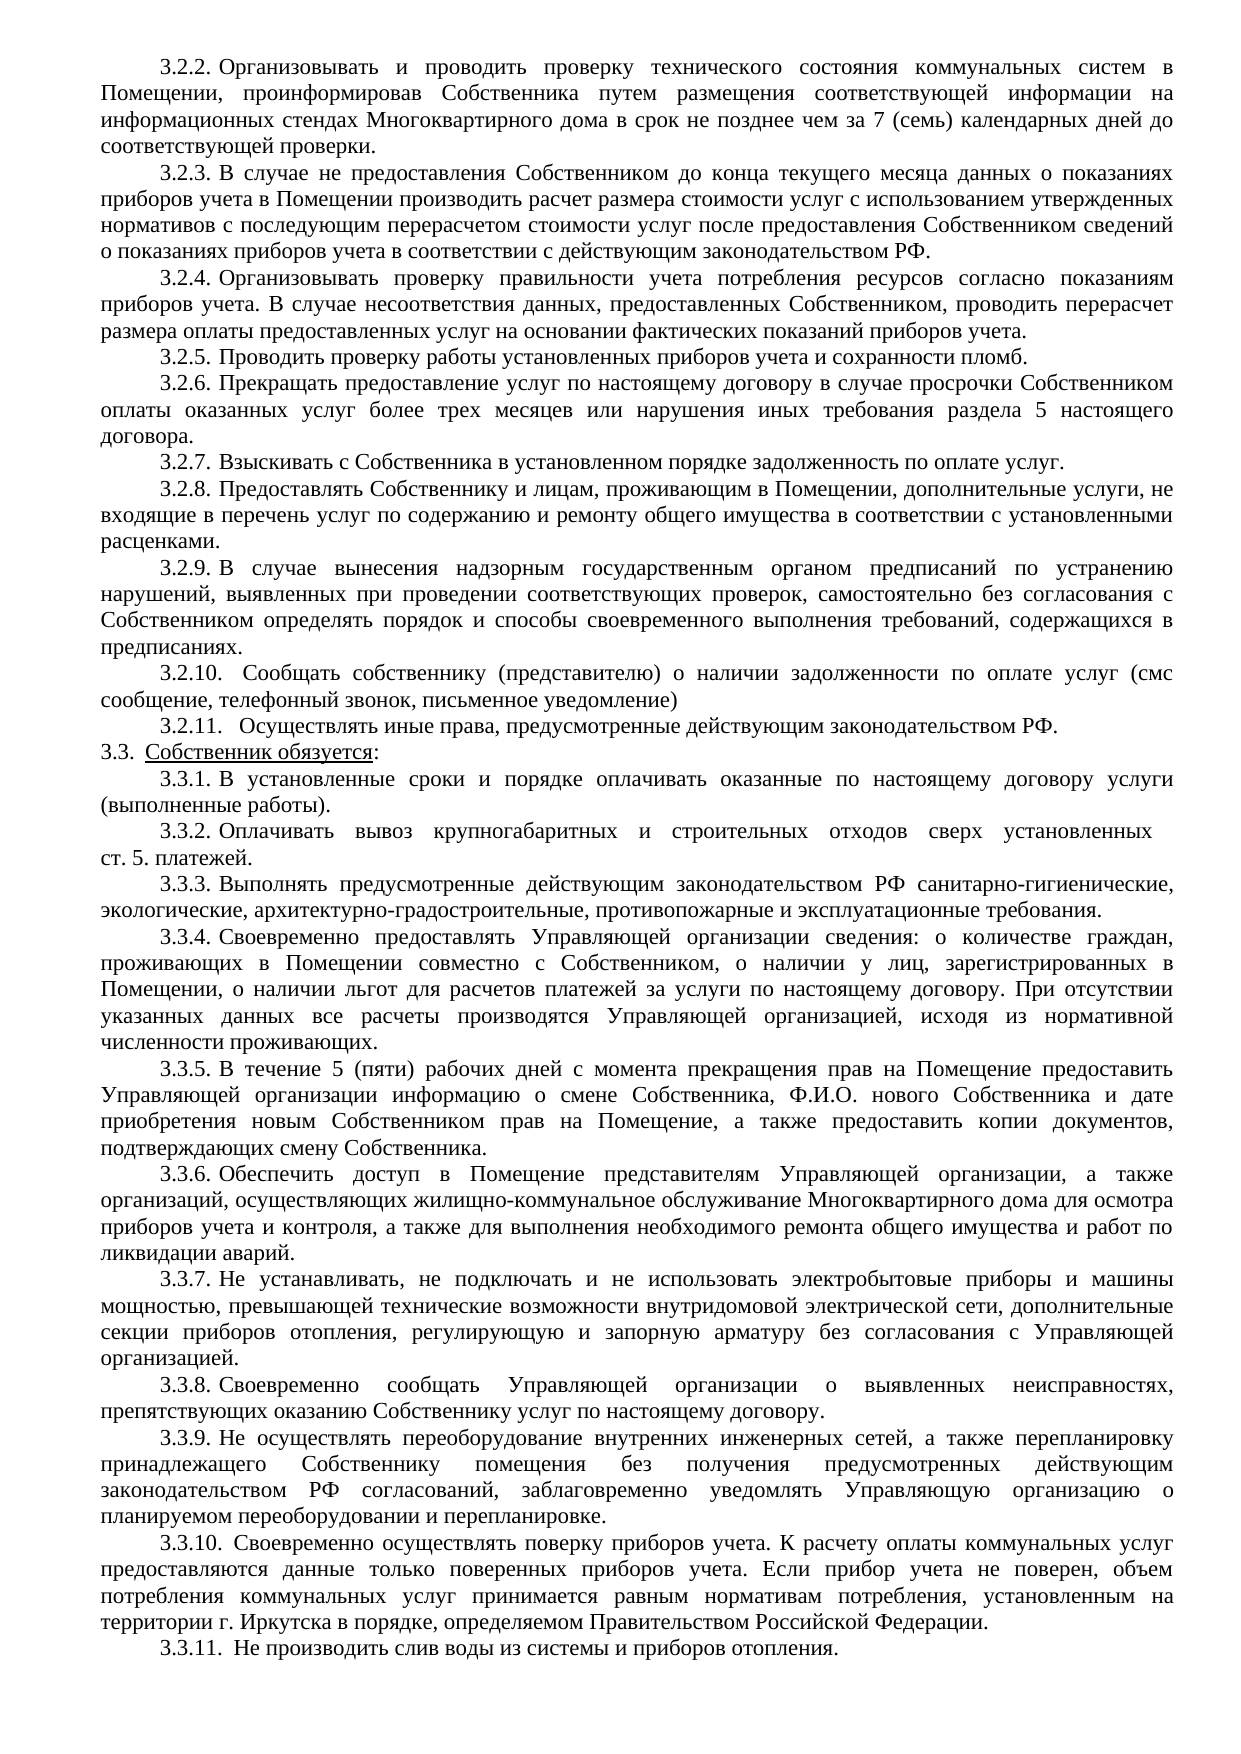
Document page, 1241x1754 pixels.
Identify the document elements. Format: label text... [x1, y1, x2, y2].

list Организовывать проверку правильности учета потребления ресурсов согласно показаниям приборов учета. В случае несоответствия данных, предоставленных Собственником, проводить перерасчет размера оплаты предоставленных услуг на основании фактических показаний приборов учета. [100, 264, 1175, 343]
list Проводить проверку работы установленных приборов учета и сохранности пломб. [100, 343, 1175, 369]
list Не устанавливать, не подключать и не использовать электробытовые приборы и машины мощностью, превышающей технические возможности внутридомовой электрической сети, дополнительные секции приборов отопления, регулирующую и запорную арматуру без согласования с Управляющей организацией. [100, 1265, 1175, 1371]
list В случае вынесения надзорным государственным органом предписаний по устранению нарушений, выявленных при проведении соответствующих проверок, самостоятельно без согласования с Собственником определять порядок и способы своевременного выполнения требований, содержащихся в предписаниях. [100, 554, 1175, 659]
list Своевременно сообщать Управляющей организации о выявленных неисправностях, препятствующих оказанию Собственнику услуг по настоящему договору. [100, 1371, 1175, 1423]
list Выполнять предусмотренные действующим законодательством РФ санитарно-гигиенические, экологические, архитектурно-градостроительные, противопожарные и эксплуатационные требования. [100, 870, 1175, 923]
list Прекращать предоставление услуг по настоящему договору в случае просрочки Собственником оплаты оказанных услуг более трех месяцев или нарушения иных требования раздела 5 настоящего договора. [100, 369, 1175, 448]
list Осуществлять иные права, предусмотренные действующим законодательством РФ. [100, 712, 1175, 738]
list Не осуществлять переоборудование внутренних инженерных сетей, а также перепланировку принадлежащего Собственнику помещения без получения предусмотренных действующим законодательством РФ согласований, заблаговременно уведомлять Управляющую организацию о планируемом переоборудовании и перепланировке. [100, 1423, 1175, 1529]
list Взыскивать с Собственника в установленном порядке задолженность по оплате услуг. [100, 448, 1175, 475]
list Организовывать и проводить проверку технического состояния коммунальных систем в Помещении, проинформировав Собственника путем размещения соответствующей информации на информационных стендах Многоквартирного дома в срок не позднее чем за 7 (семь) календарных дней до соответствующей проверки. [100, 53, 1175, 158]
list В течение 5 (пяти) рабочих дней с момента прекращения прав на Помещение предоставить Управляющей организации информацию о смене Собственника, Ф.И.О. нового Собственника и дате приобретения новым Собственником прав на Помещение, а также предоставить копии документов, подтверждающих смену Собственника. [100, 1054, 1175, 1160]
list Сообщать собственнику (представителю) о наличии задолженности по оплате услуг (смс сообщение, телефонный звонок, письменное уведомление) [100, 659, 1175, 712]
list В установленные сроки и порядке оплачивать оказанные по настоящему договору услуги (выполненные работы). [100, 765, 1175, 817]
list Собственник обязуется: [100, 738, 1175, 765]
list Обеспечить доступ в Помещение представителям Управляющей организации, а также организаций, осуществляющих жилищно-коммунальное обслуживание Многоквартирного дома для осмотра приборов учета и контроля, а также для выполнения необходимого ремонта общего имущества и работ по ликвидации аварий. [100, 1160, 1175, 1265]
list Не производить слив воды из системы и приборов отопления. [100, 1634, 1175, 1661]
list Предоставлять Собственнику и лицам, проживающим в Помещении, дополнительные услуги, не входящие в перечень услуг по содержанию и ремонту общего имущества в соответствии с установленными расценками. [100, 475, 1175, 554]
list Своевременно предоставлять Управляющей организации сведения: о количестве граждан, проживающих в Помещении совместно с Собственником, о наличии у лиц, зарегистрированных в Помещении, о наличии льгот для расчетов платежей за услуги по настоящему договору. При отсутствии указанных данных все расчеты производятся Управляющей организацией, исходя из нормативной численности проживающих. [100, 923, 1175, 1054]
list Своевременно осуществлять поверку приборов учета. К расчету оплаты коммунальных услуг предоставляются данные только поверенных приборов учета. Если прибор учета не поверен, объем потребления коммунальных услуг принимается равным нормативам потребления, установленным на территории г. Иркутска в порядке, определяемом Правительством Российской Федерации. [100, 1529, 1175, 1634]
list В случае не предоставления Собственником до конца текущего месяца данных о показаниях приборов учета в Помещении производить расчет размера стоимости услуг с использованием утвержденных нормативов с последующим перерасчетом стоимости услуг после предоставления Собственником сведений о показаниях приборов учета в соответствии с действующим законодательством РФ. [100, 158, 1175, 264]
list Оплачивать вывоз крупногабаритных и строительных отходов сверх установленных ст. 5. платежей. [100, 817, 1175, 870]
